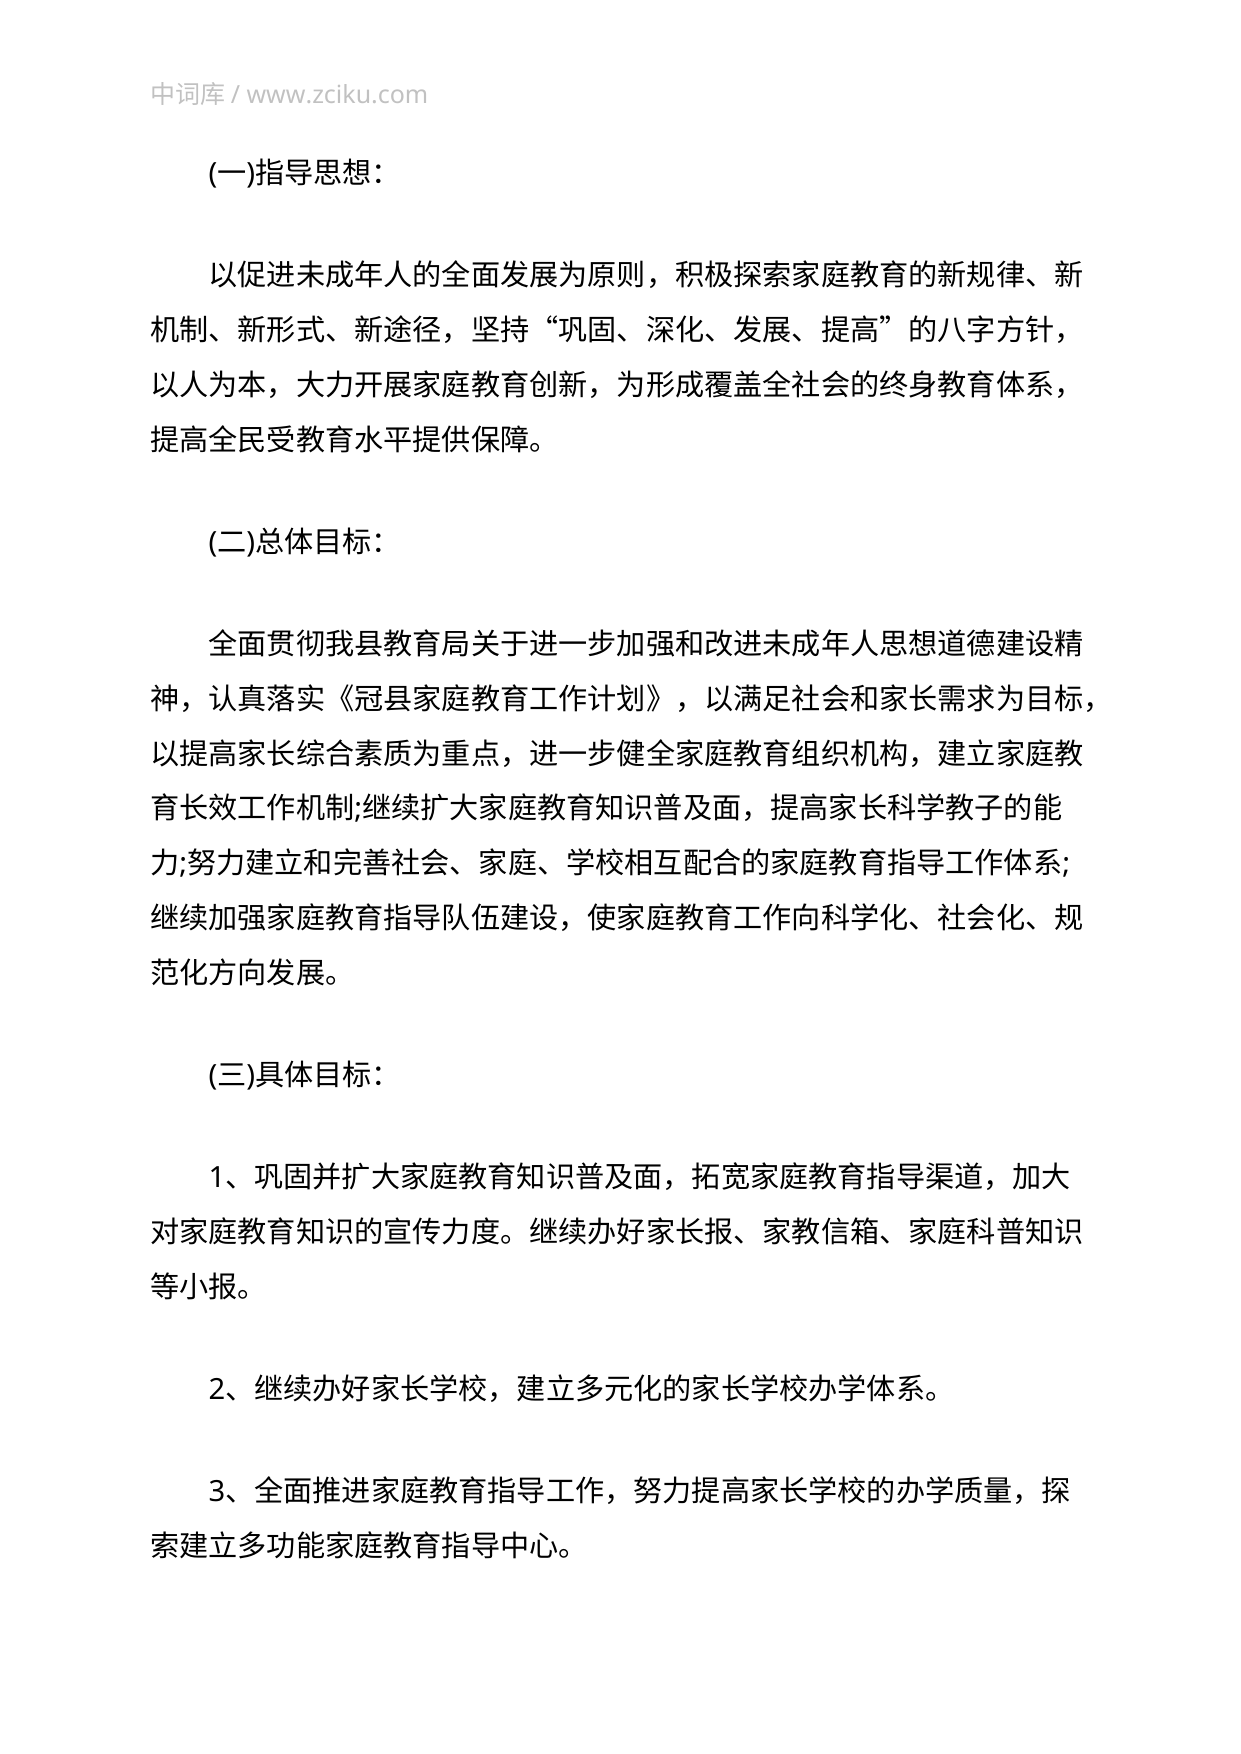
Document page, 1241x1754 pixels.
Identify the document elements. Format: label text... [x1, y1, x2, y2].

text (二)总体目标： [150, 518, 1090, 561]
text (三)具体目标： [150, 1052, 1090, 1094]
text 以促进未成年人的全面发展为原则，积极探索家庭教育的新规律、新机制、新形式、新途径，坚持“巩固、深化、发展、提高”的八字方针，以人为本，大力开展家庭教育创新，为形成覆盖全社会的终身教育体系，提高全民受教育水平提供保障。 [150, 252, 1090, 459]
text 全面贯彻我县教育局关于进一步加强和改进未成年人思想道德建设精神，认真落实《冠县家庭教育工作计划》，以满足社会和家长需求为目标，以提高家长综合素质为重点，进一步健全家庭教育组织机构，建立家庭教育长效工作机制;继续扩大家庭教育知识普及面，提高家长科学教子的能力;努力建立和完善社会、家庭、学校相互配合的家庭教育指导工作体系;继续加强家庭教育指导队伍建设，使家庭教育工作向科学化、社会化、规范化方向发展。 [150, 620, 1090, 992]
text 1、巩固并扩大家庭教育知识普及面，拓宽家庭教育指导渠道，加大对家庭教育知识的宣传力度。继续办好家长报、家教信箱、家庭科普知识等小报。 [150, 1154, 1090, 1306]
text (一)指导思想： [150, 150, 1090, 192]
text 2、继续办好家长学校，建立多元化的家长学校办学体系。 [150, 1365, 1090, 1408]
text 3、全面推进家庭教育指导工作，努力提高家长学校的办学质量，探索建立多功能家庭教育指导中心。 [150, 1467, 1090, 1565]
